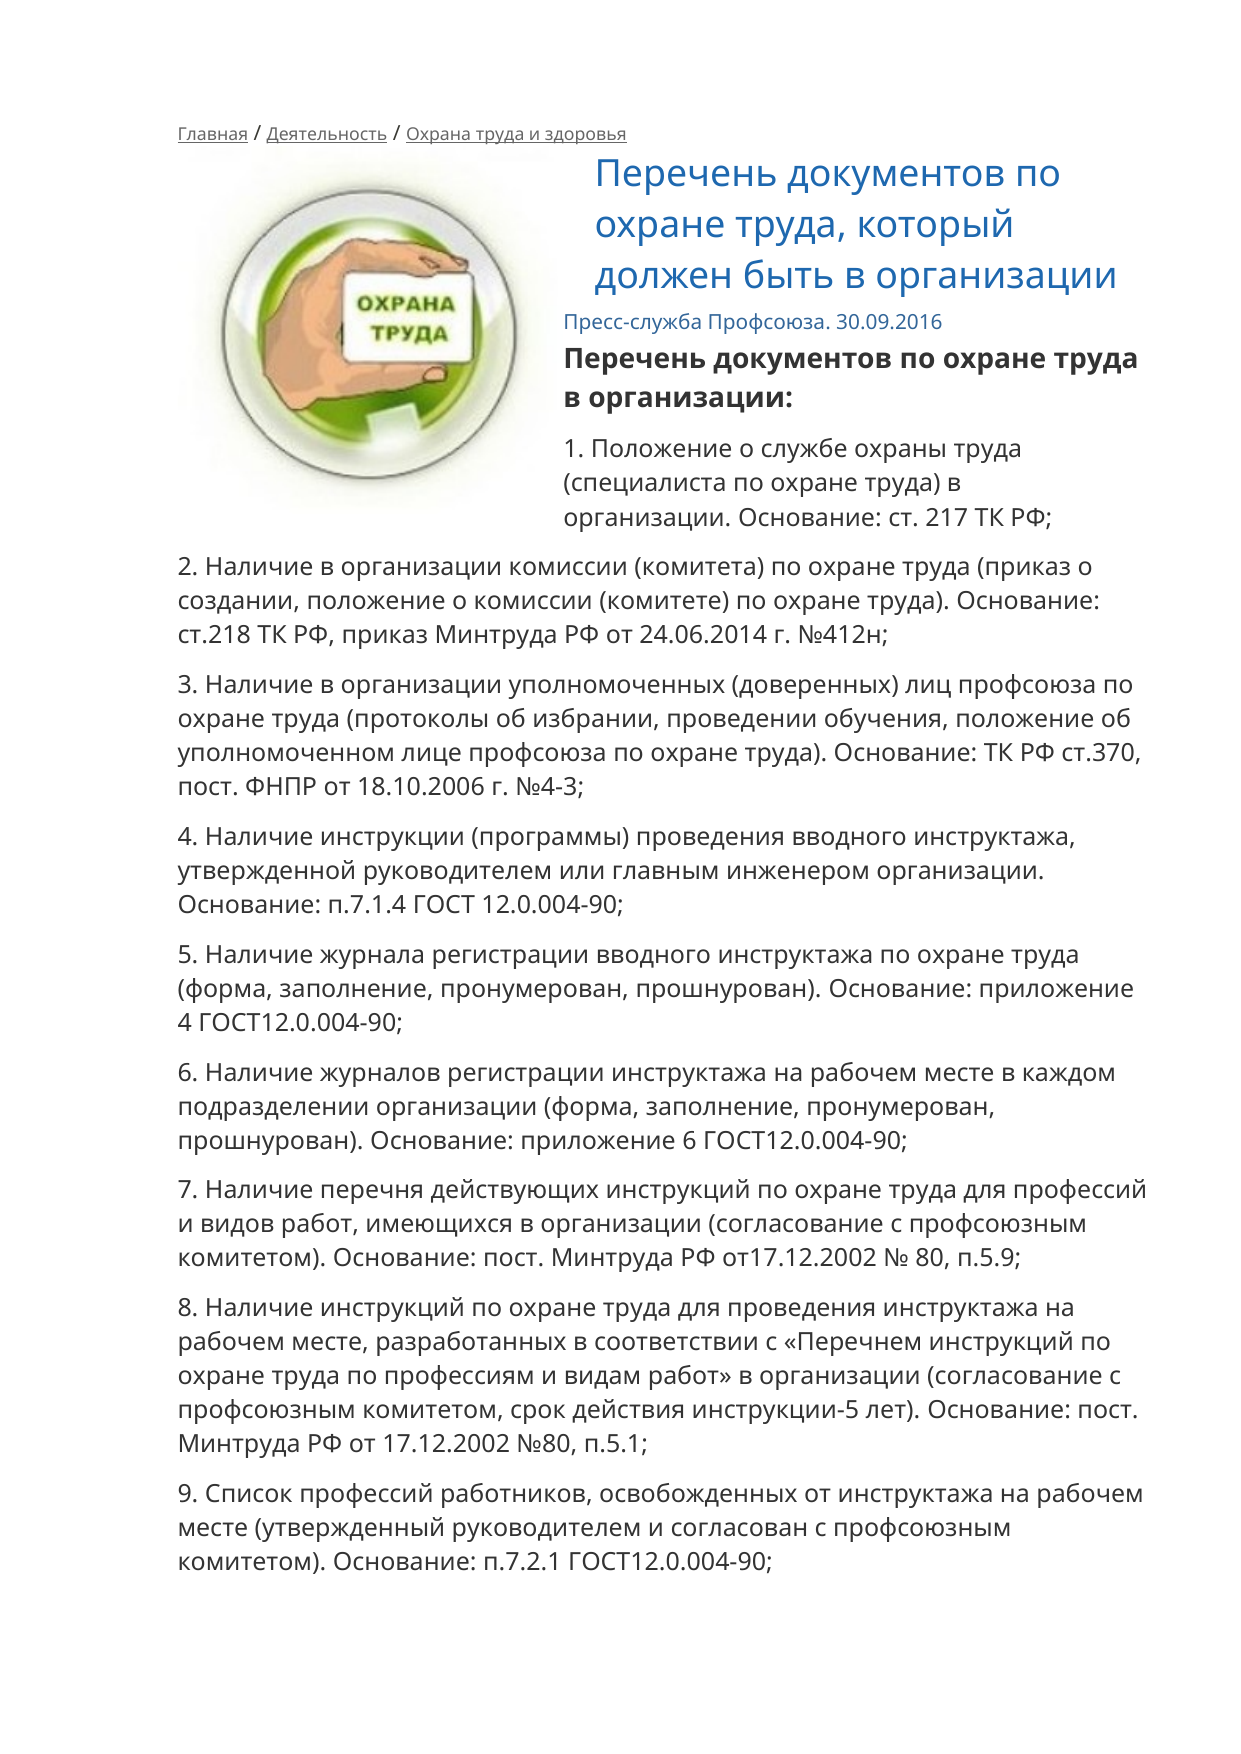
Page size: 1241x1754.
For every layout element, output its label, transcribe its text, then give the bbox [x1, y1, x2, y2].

text 7. Наличие перечня действующих инструкций по охране труда для профессий и видов работ, имеющихся в организации (согласование с профсоюзным комитетом). Основание: пост. Минтруда РФ от17.12.2002 № 80, п.5.9; [177, 1172, 1152, 1274]
text 1. Положение о службе охраны труда (специалиста по охране труда) в организации. Основание: ст. 217 ТК РФ; [177, 431, 1152, 533]
text Перечень документов по охране труда в организации: [564, 339, 1152, 415]
text 9. Список профессий работников, освобожденных от инструктажа на рабочем месте (утвержденный руководителем и согласован с профсоюзным комитетом). Основание: п.7.2.1 ГОСТ12.0.004-90; [177, 1476, 1152, 1578]
text 4. Наличие инструкции (программы) проведения вводного инструктажа, утвержденной руководителем или главным инженером организации. Основание: п.7.1.4 ГОСТ 12.0.004-90; [177, 818, 1152, 921]
picture [177, 146, 564, 514]
text Перечень документов по охране труда, который должен быть в организации [564, 147, 1152, 300]
text Главная / Деятельность / Охрана труда и здоровья [177, 118, 1152, 147]
text 5. Наличие журнала регистрации вводного инструктажа по охране труда (форма, заполнение, пронумерован, прошнурован). Основание: приложение 4 ГОСТ12.0.004-90; [177, 936, 1152, 1038]
text 2. Наличие в организации комиссии (комитета) по охране труда (приказ о создании, положение о комиссии (комитете) по охране труда). Основание: ст.218 ТК РФ, приказ Минтруда РФ от 24.06.2014 г. №412н; [177, 549, 1152, 651]
text 3. Наличие в организации уполномоченных (доверенных) лиц профсоюза по охране труда (протоколы об избрании, проведении обучения, положение об уполномоченном лице профсоюза по охране труда). Основание: ТК РФ ст.370, пост. ФНПР от 18.10.2006 г. №4-3; [177, 667, 1152, 803]
text 8. Наличие инструкций по охране труда для проведения инструктажа на рабочем месте, разработанных в соответствии с «Перечнем инструкций по охране труда по профессиям и видам работ» в организации (согласование с профсоюзным комитетом, срок действия инструкции-5 лет). Основание: пост. Минтруда РФ от 17.12.2002 №80, п.5.1; [177, 1290, 1152, 1460]
text 6. Наличие журналов регистрации инструктажа на рабочем месте в каждом подразделении организации (форма, заполнение, пронумерован, прошнурован). Основание: приложение 6 ГОСТ12.0.004-90; [177, 1054, 1152, 1156]
table_header Пресс-служба Профсоюза. 30.09.2016 [564, 308, 1240, 339]
